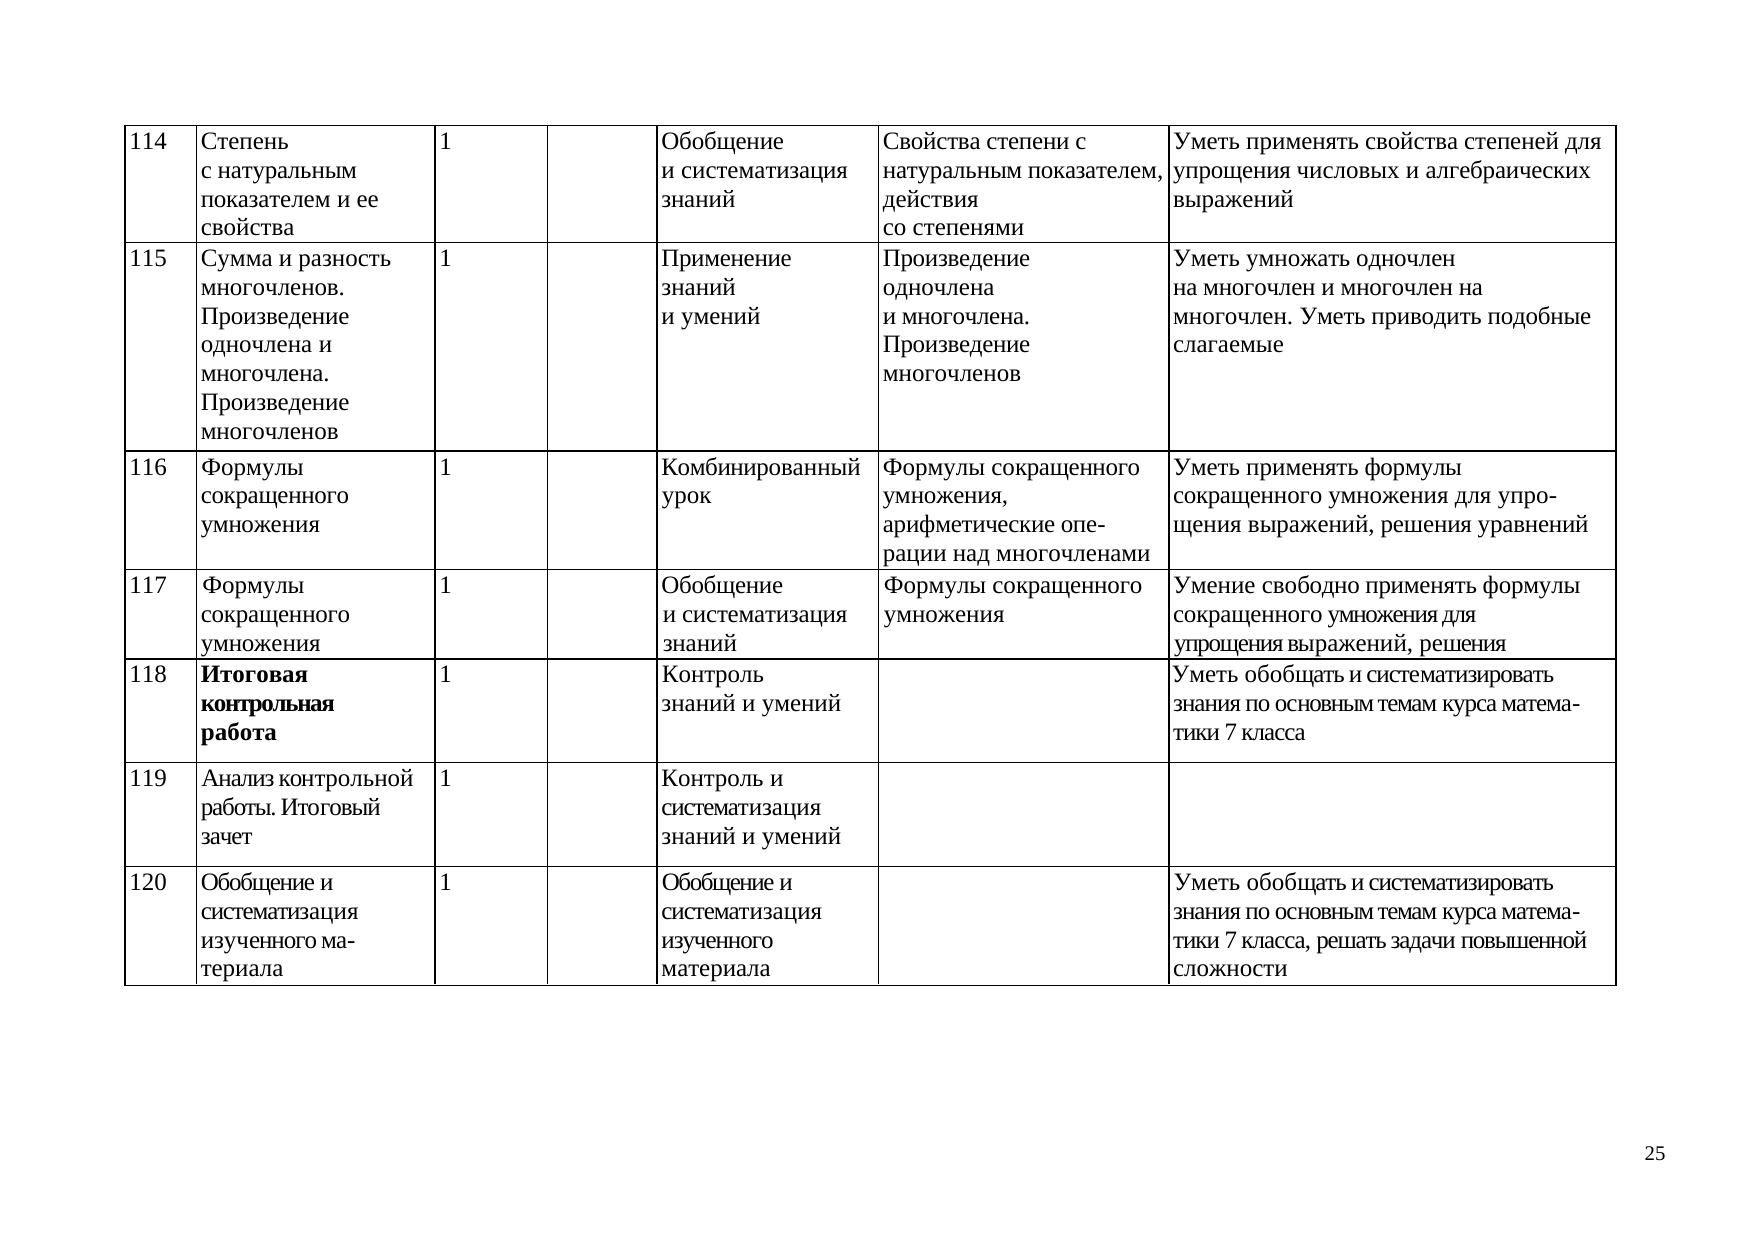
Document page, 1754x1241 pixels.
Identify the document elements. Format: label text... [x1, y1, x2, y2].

table_cell 116 [126, 452, 196, 569]
table_cell Формулы сокращенного умножения [197, 570, 434, 658]
table_cell Формулы сокращенного умножения [197, 452, 434, 569]
table_cell Контроль знаний и умений [658, 660, 878, 762]
table_cell Обобщение и систематизация знаний [658, 126, 878, 242]
table_cell Уметь применять формулы сокращенного умножения для упрощения выражений, решения уравнений [1170, 452, 1615, 569]
table_cell 120 [126, 867, 196, 984]
table_cell 1 [436, 867, 547, 984]
table_cell Обобщение и систематизация изученного материала [197, 867, 434, 984]
table_cell [548, 570, 656, 658]
table_cell Уметь умножать одночлен на многочлен и многочлен на многочлен. Уметь приводить подобные слагаемые [1170, 243, 1615, 450]
table_cell Уметь обобщать и систематизировать знания по основным темам курса математики 7 класса, решать задачи повышенной сложности [1170, 867, 1615, 984]
table_cell 119 [126, 763, 196, 866]
table_cell [1170, 763, 1615, 866]
table_cell Уметь обобщать и систематизировать знания по основным темам курса математики 7 класса [1170, 660, 1615, 762]
table_cell [879, 660, 1168, 762]
table_cell 1 [436, 660, 547, 762]
table_cell Сумма и разность многочленов. Произведение одночлена и многочлена. Произведение многочленов [197, 243, 434, 450]
table_cell Применение знаний и умений [658, 243, 878, 450]
table_cell Контроль и систематизация знаний и умений [658, 763, 878, 866]
table_cell [879, 763, 1168, 866]
table_cell Анализ контрольной работы. Итоговый зачет [197, 763, 434, 866]
table_cell 114 [126, 126, 196, 242]
table_cell 1 [436, 570, 547, 658]
table_cell Уметь применять свойства степеней для упрощения числовых и алгебраических выражений [1170, 126, 1615, 242]
table_cell Обобщение и систематизация изученного материала [658, 867, 878, 984]
table_cell [548, 126, 656, 242]
table_cell Формулы сокращенного умножения [879, 570, 1168, 658]
table_cell Степень с натуральным показателем и ее свойства [197, 126, 434, 242]
table_cell [548, 867, 656, 984]
table_cell [879, 867, 1168, 984]
table_cell Свойства степени с натуральным показателем, действия со степенями [879, 126, 1168, 242]
table_cell [548, 660, 656, 762]
table_cell 115 [126, 243, 196, 450]
table_cell 1 [436, 452, 547, 569]
table_cell 117 [126, 570, 196, 658]
table_cell Произведение одночлена и многочлена. Произведение многочленов [879, 243, 1168, 450]
table_cell [548, 763, 656, 866]
table_cell Комбинированный урок [658, 452, 878, 569]
table_cell 1 [436, 763, 547, 866]
table_cell Формулы сокращенного умножения, арифметические операции над многочленами [879, 452, 1168, 569]
table_cell Обобщение и систематизация знаний [658, 570, 878, 658]
table_cell Итоговая контрольная работа [197, 660, 434, 762]
table_cell [548, 452, 656, 569]
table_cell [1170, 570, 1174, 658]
table_cell 1 [436, 243, 547, 450]
table_cell 1 [436, 126, 547, 242]
table_cell [548, 243, 656, 450]
table_cell 118 [126, 660, 196, 762]
